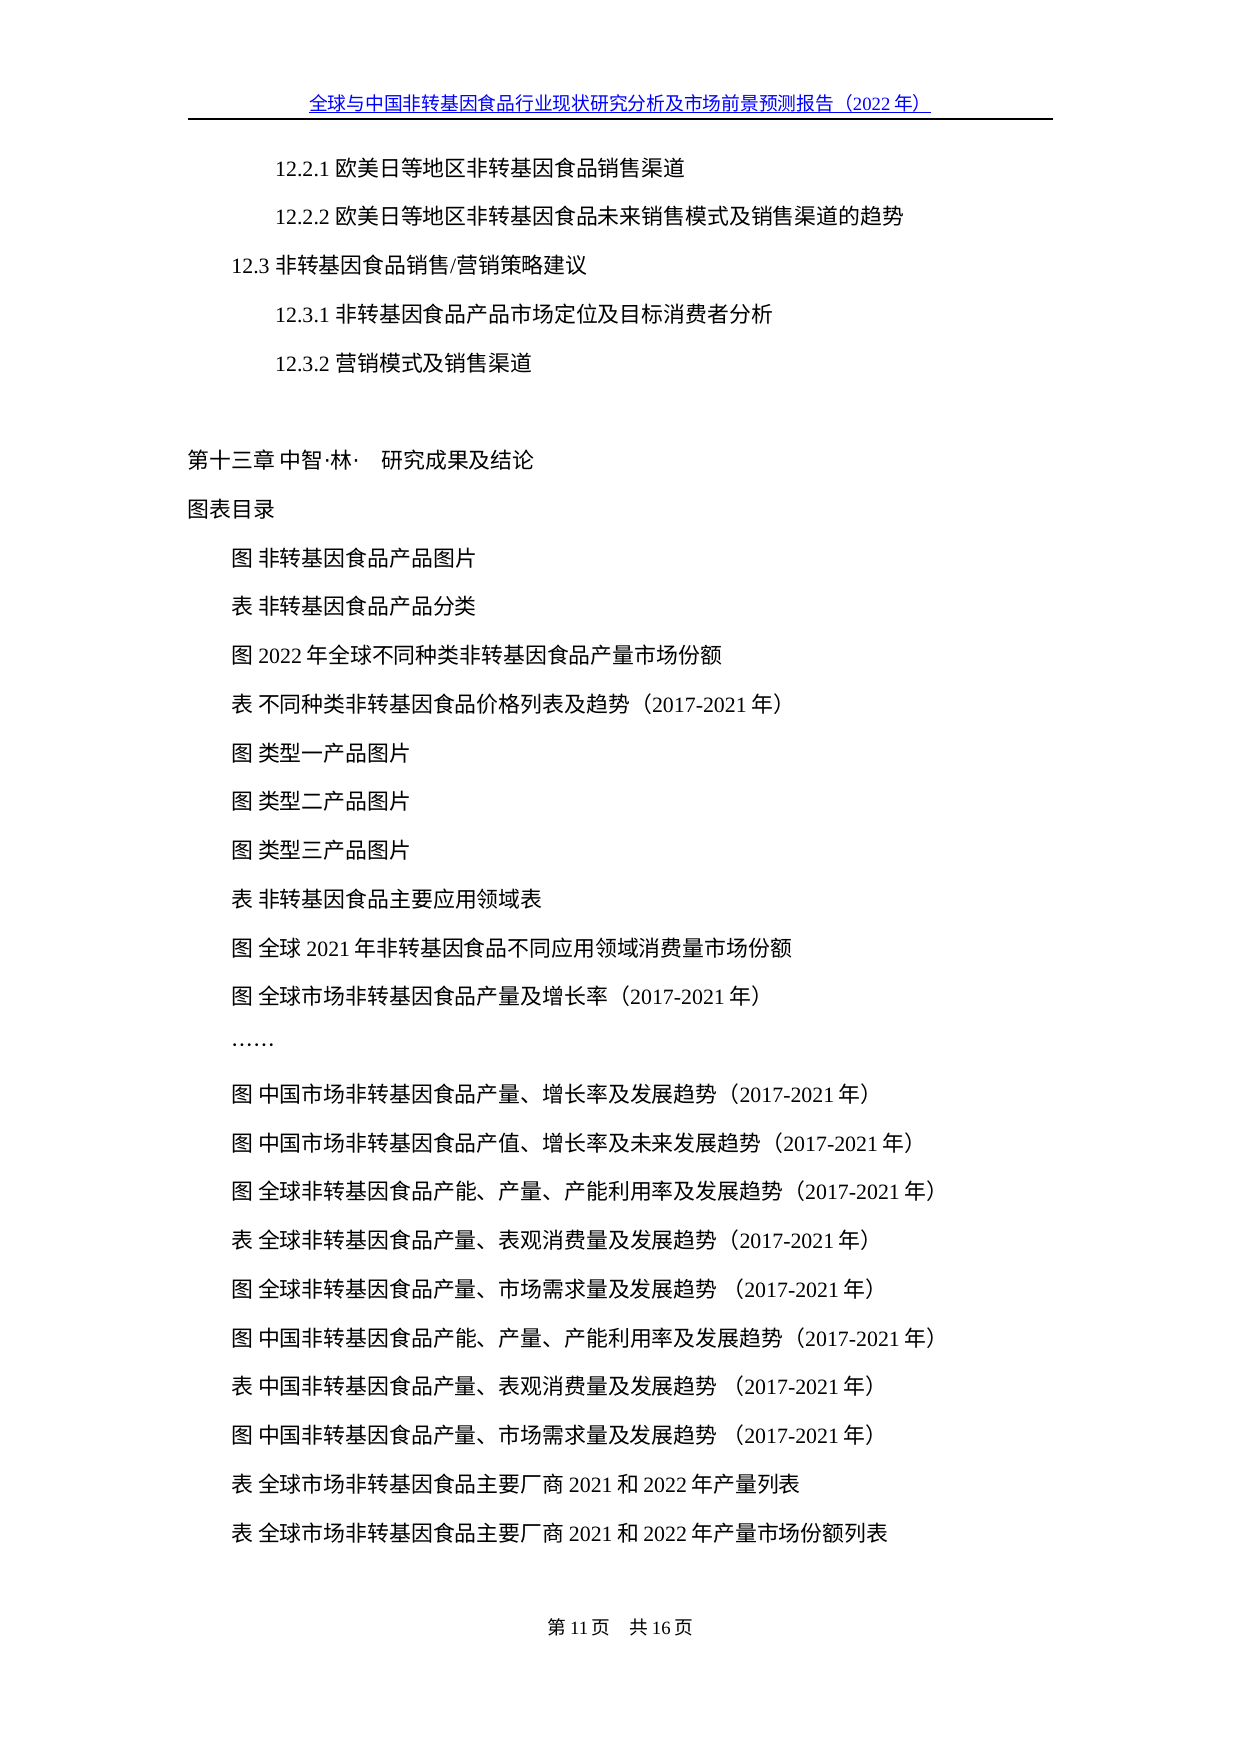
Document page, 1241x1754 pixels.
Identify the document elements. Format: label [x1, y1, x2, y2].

text [187, 150, 1053, 1548]
